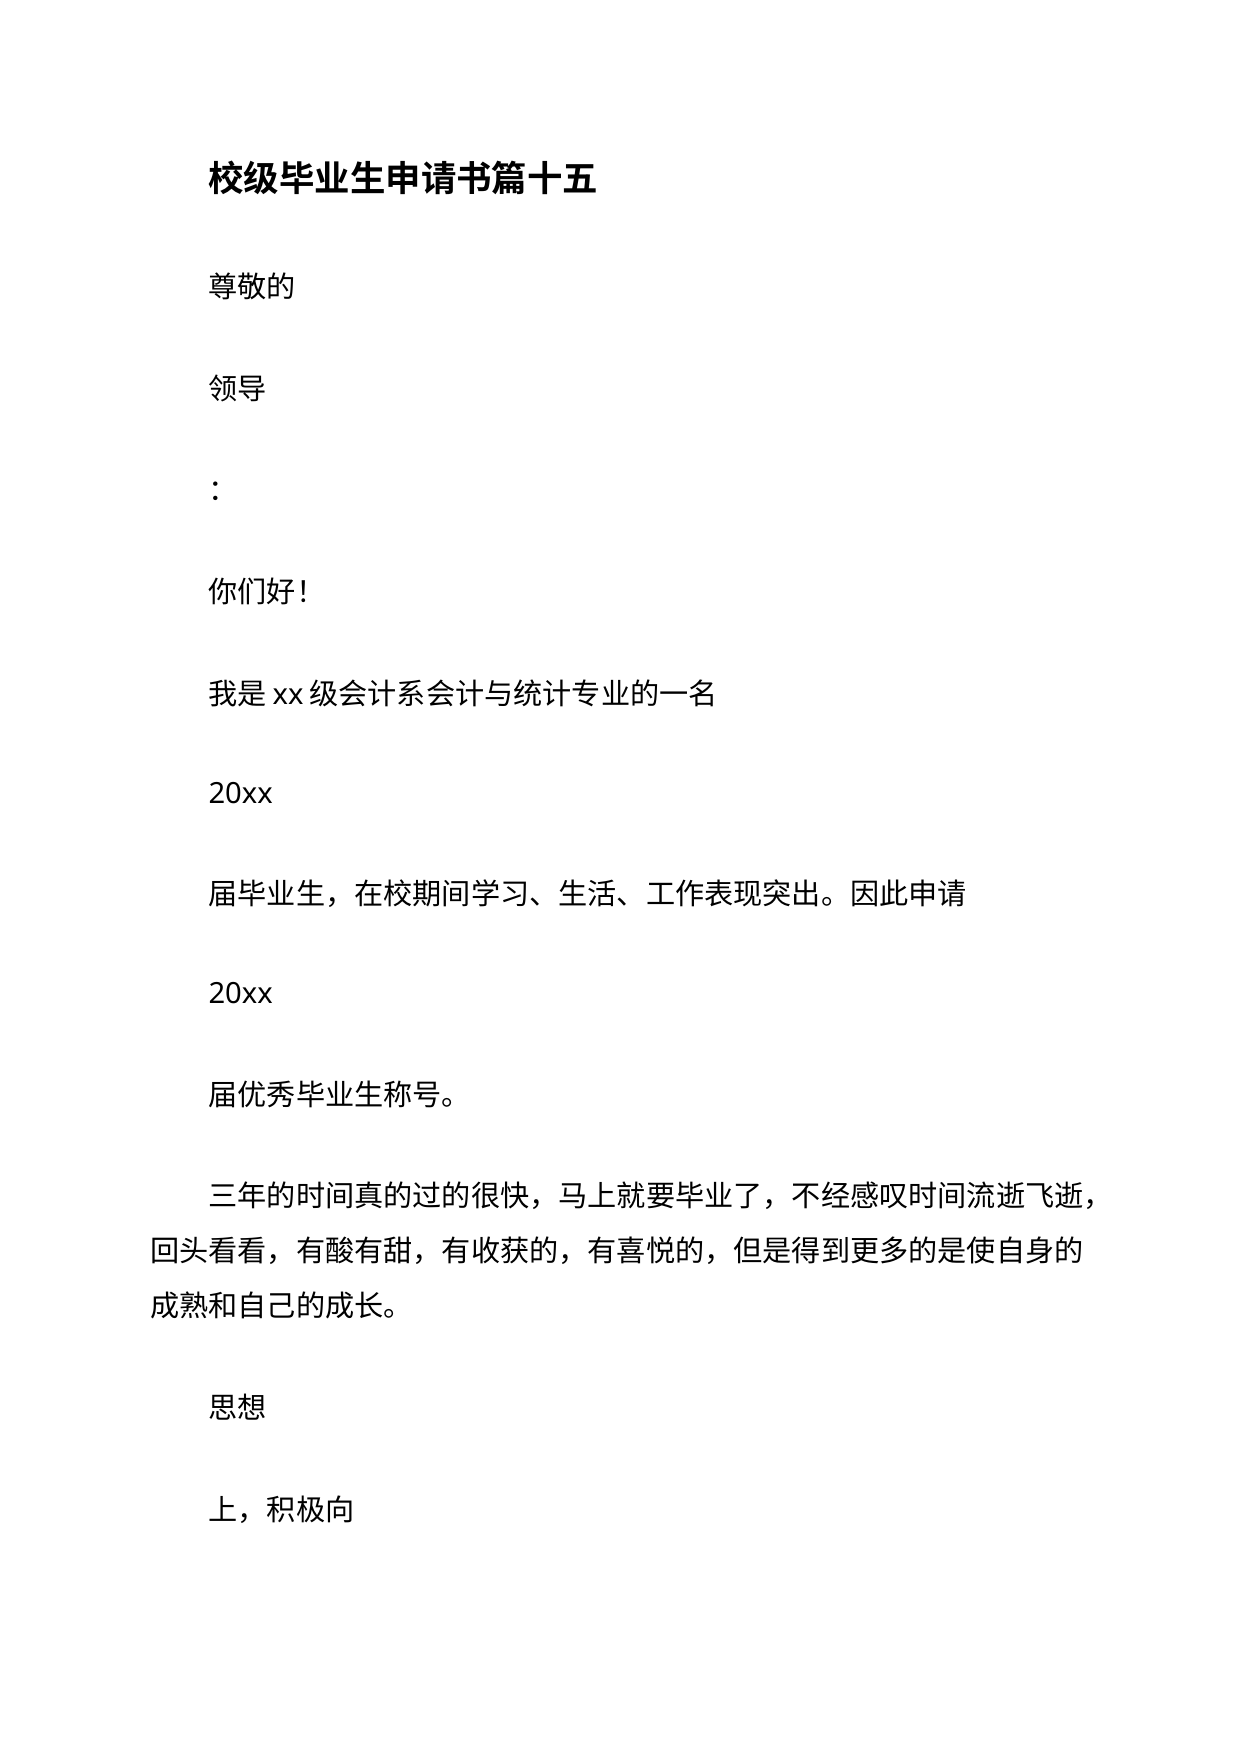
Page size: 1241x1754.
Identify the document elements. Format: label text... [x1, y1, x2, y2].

text 三年的时间真的过的很快，马上就要毕业了，不经感叹时间流逝飞逝，回头看看，有酸有甜，有收获的，有喜悦的，但是得到更多的是使自身的成熟和自己的成长。 [150, 1173, 1090, 1325]
text 我是xx级会计系会计与统计专业的一名 [150, 671, 1090, 713]
text 上，积极向 [150, 1486, 1090, 1528]
text 领导 [150, 365, 1090, 407]
text 思想 [150, 1384, 1090, 1427]
text 20xx [150, 772, 1090, 812]
text 20xx [150, 973, 1090, 1012]
text 你们好！ [150, 569, 1090, 611]
text 届优秀毕业生称号。 [150, 1071, 1090, 1113]
text ： [150, 467, 1090, 509]
text 校级毕业生申请书篇十五 [150, 150, 1090, 201]
text 届毕业生，在校期间学习、生活、工作表现突出。因此申请 [150, 871, 1090, 913]
text 尊敬的 [150, 263, 1090, 306]
